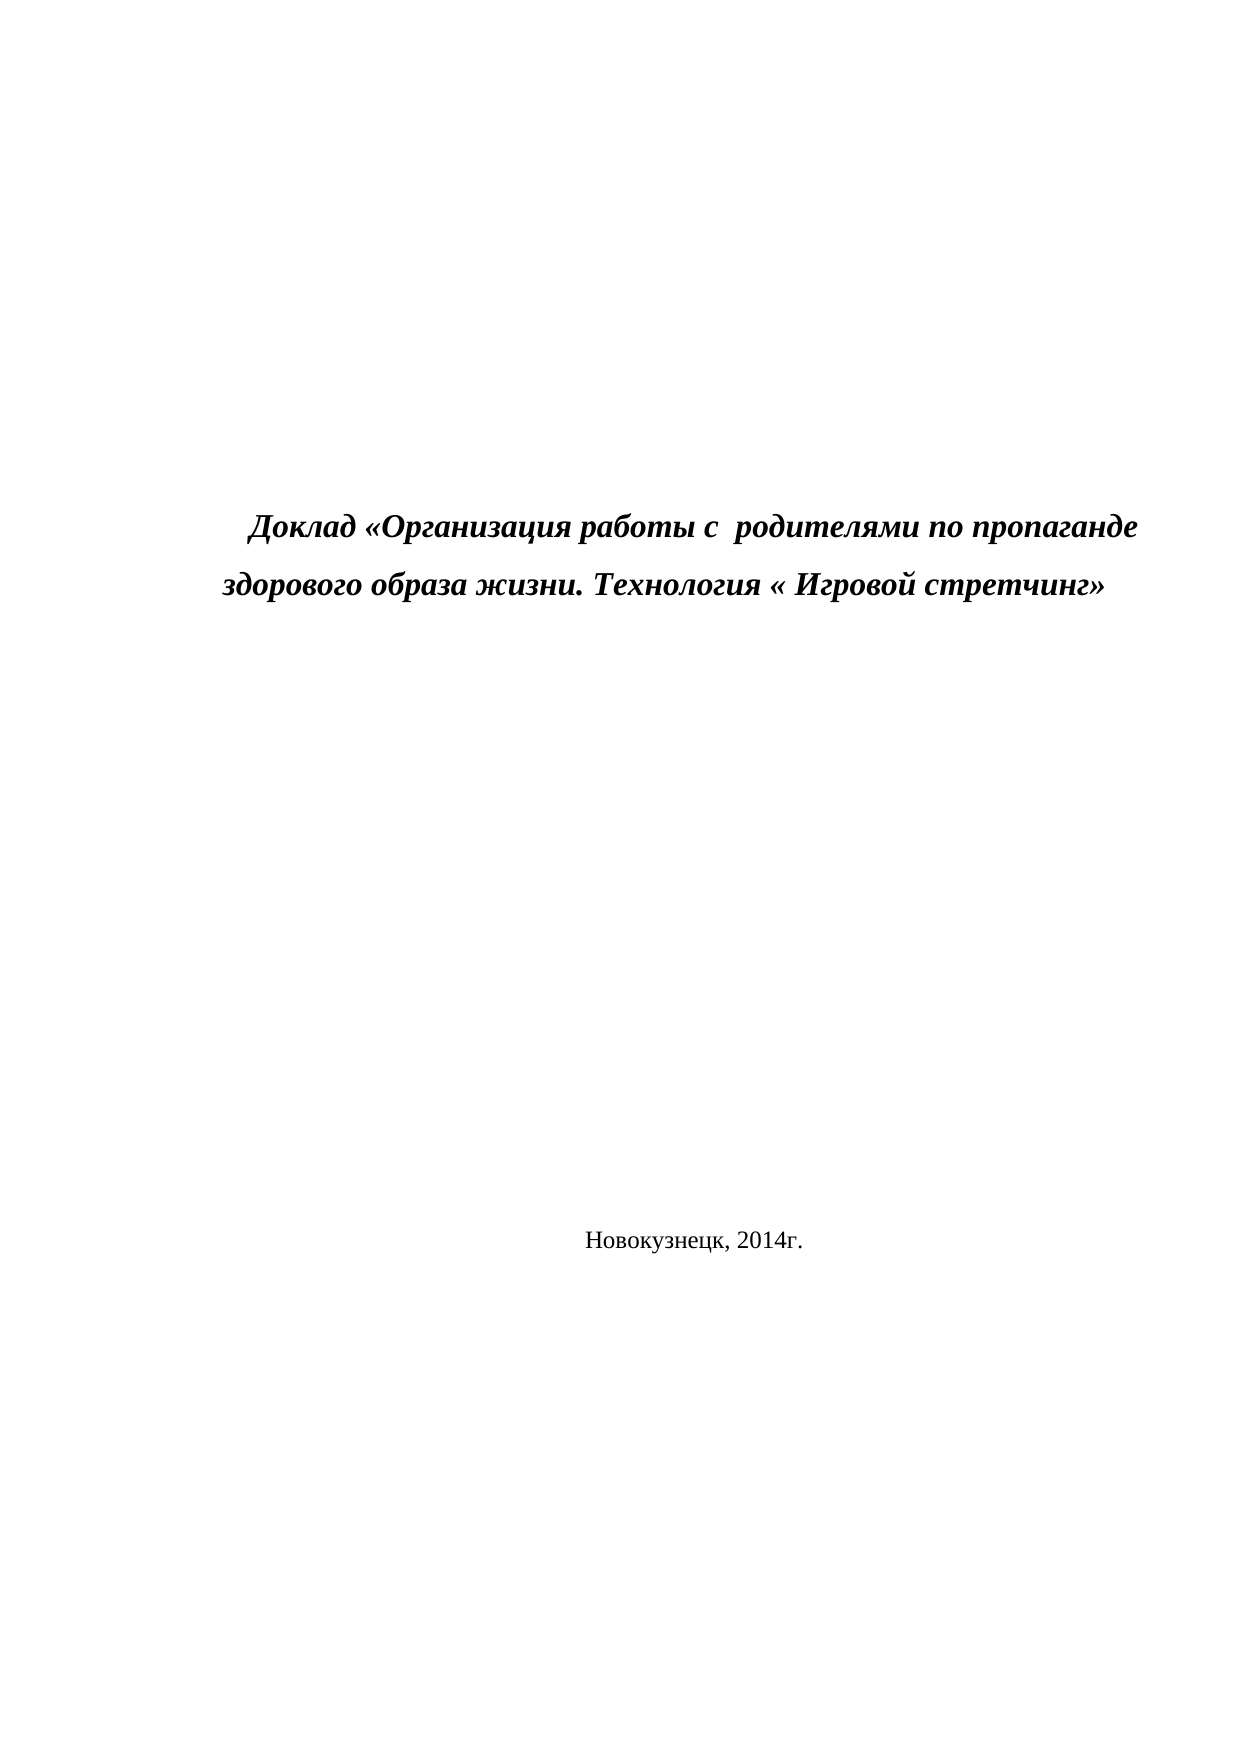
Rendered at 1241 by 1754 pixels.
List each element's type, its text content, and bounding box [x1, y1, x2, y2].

text Новокузнецк, 2014г. [177, 1225, 1152, 1254]
text Доклад «Организация работы с родителями по пропаганде здорового образа жизни. Технология « Игровой стретчинг» [177, 506, 1152, 602]
